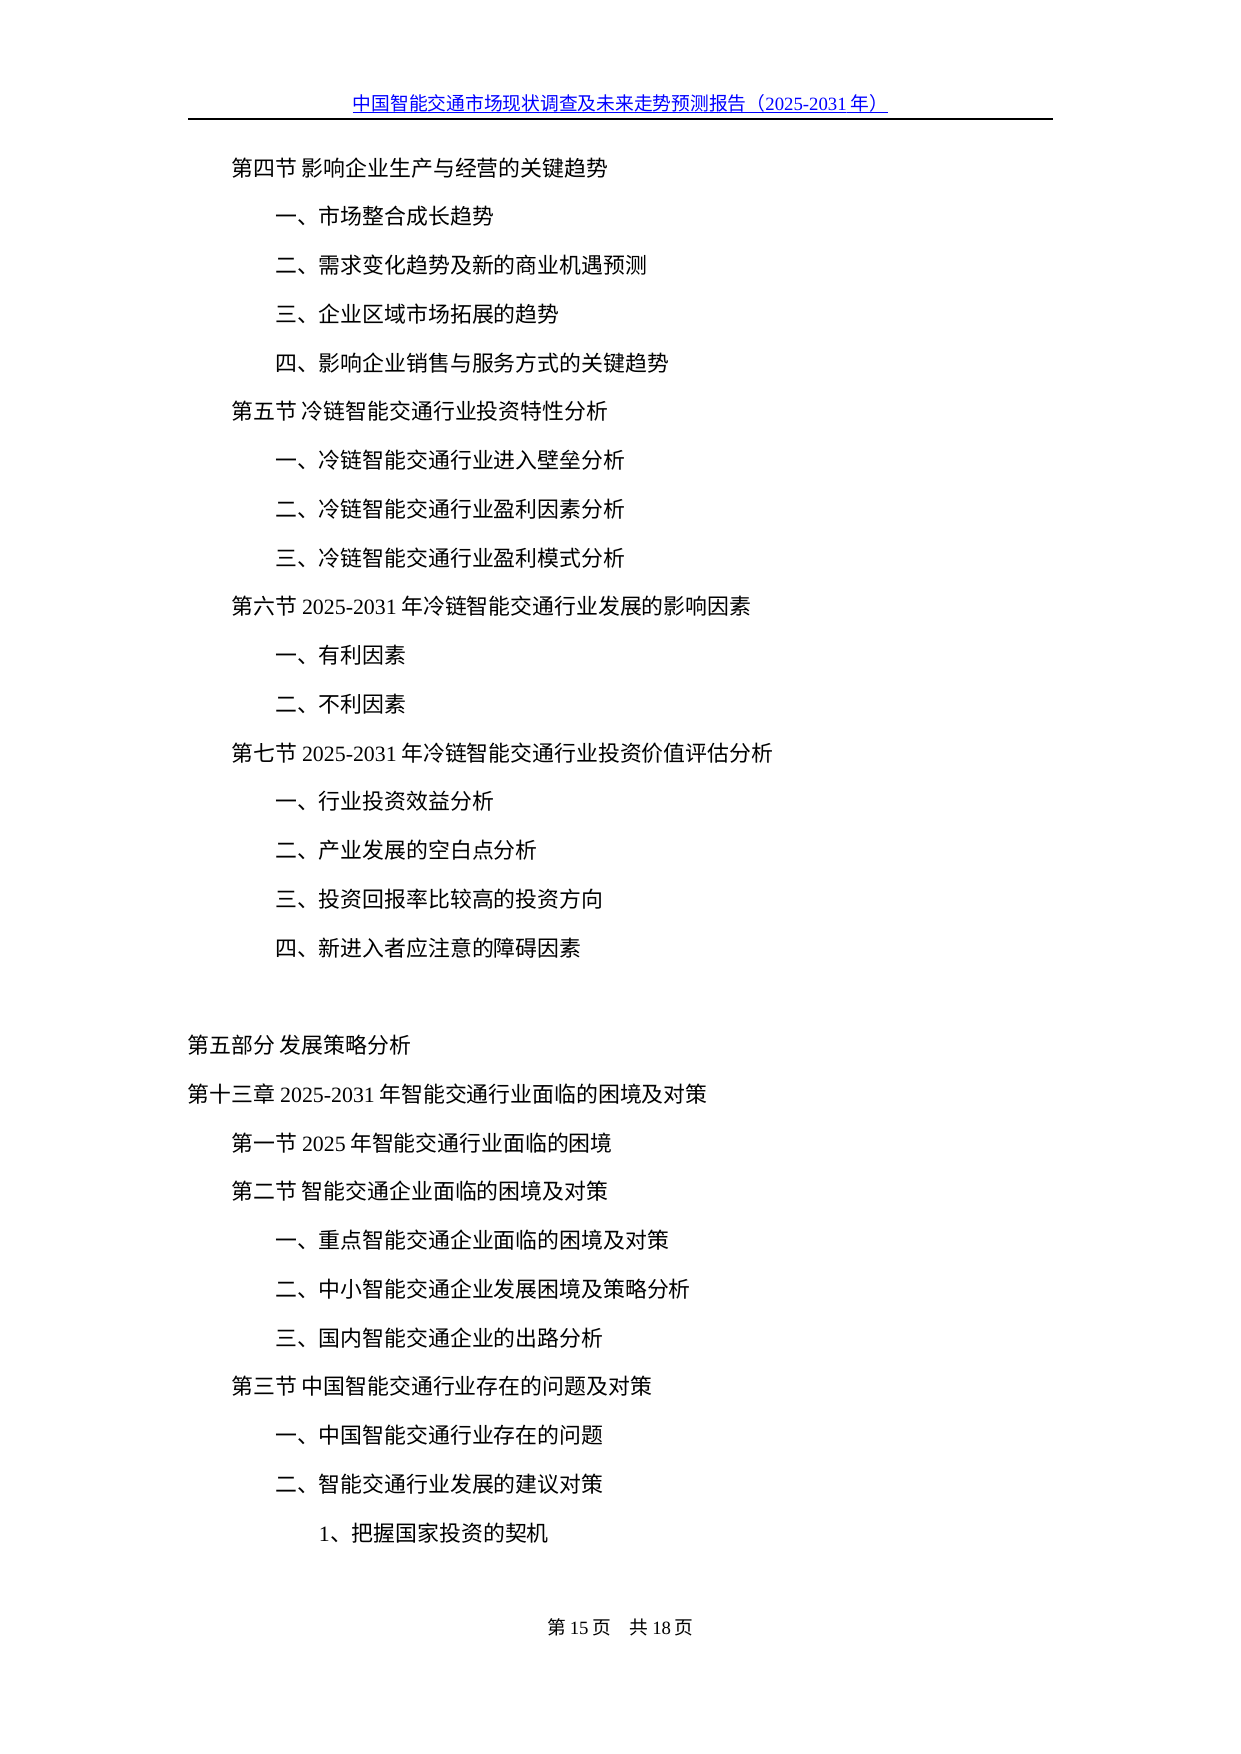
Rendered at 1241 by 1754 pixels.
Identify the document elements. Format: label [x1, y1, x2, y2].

text [187, 150, 1053, 1548]
